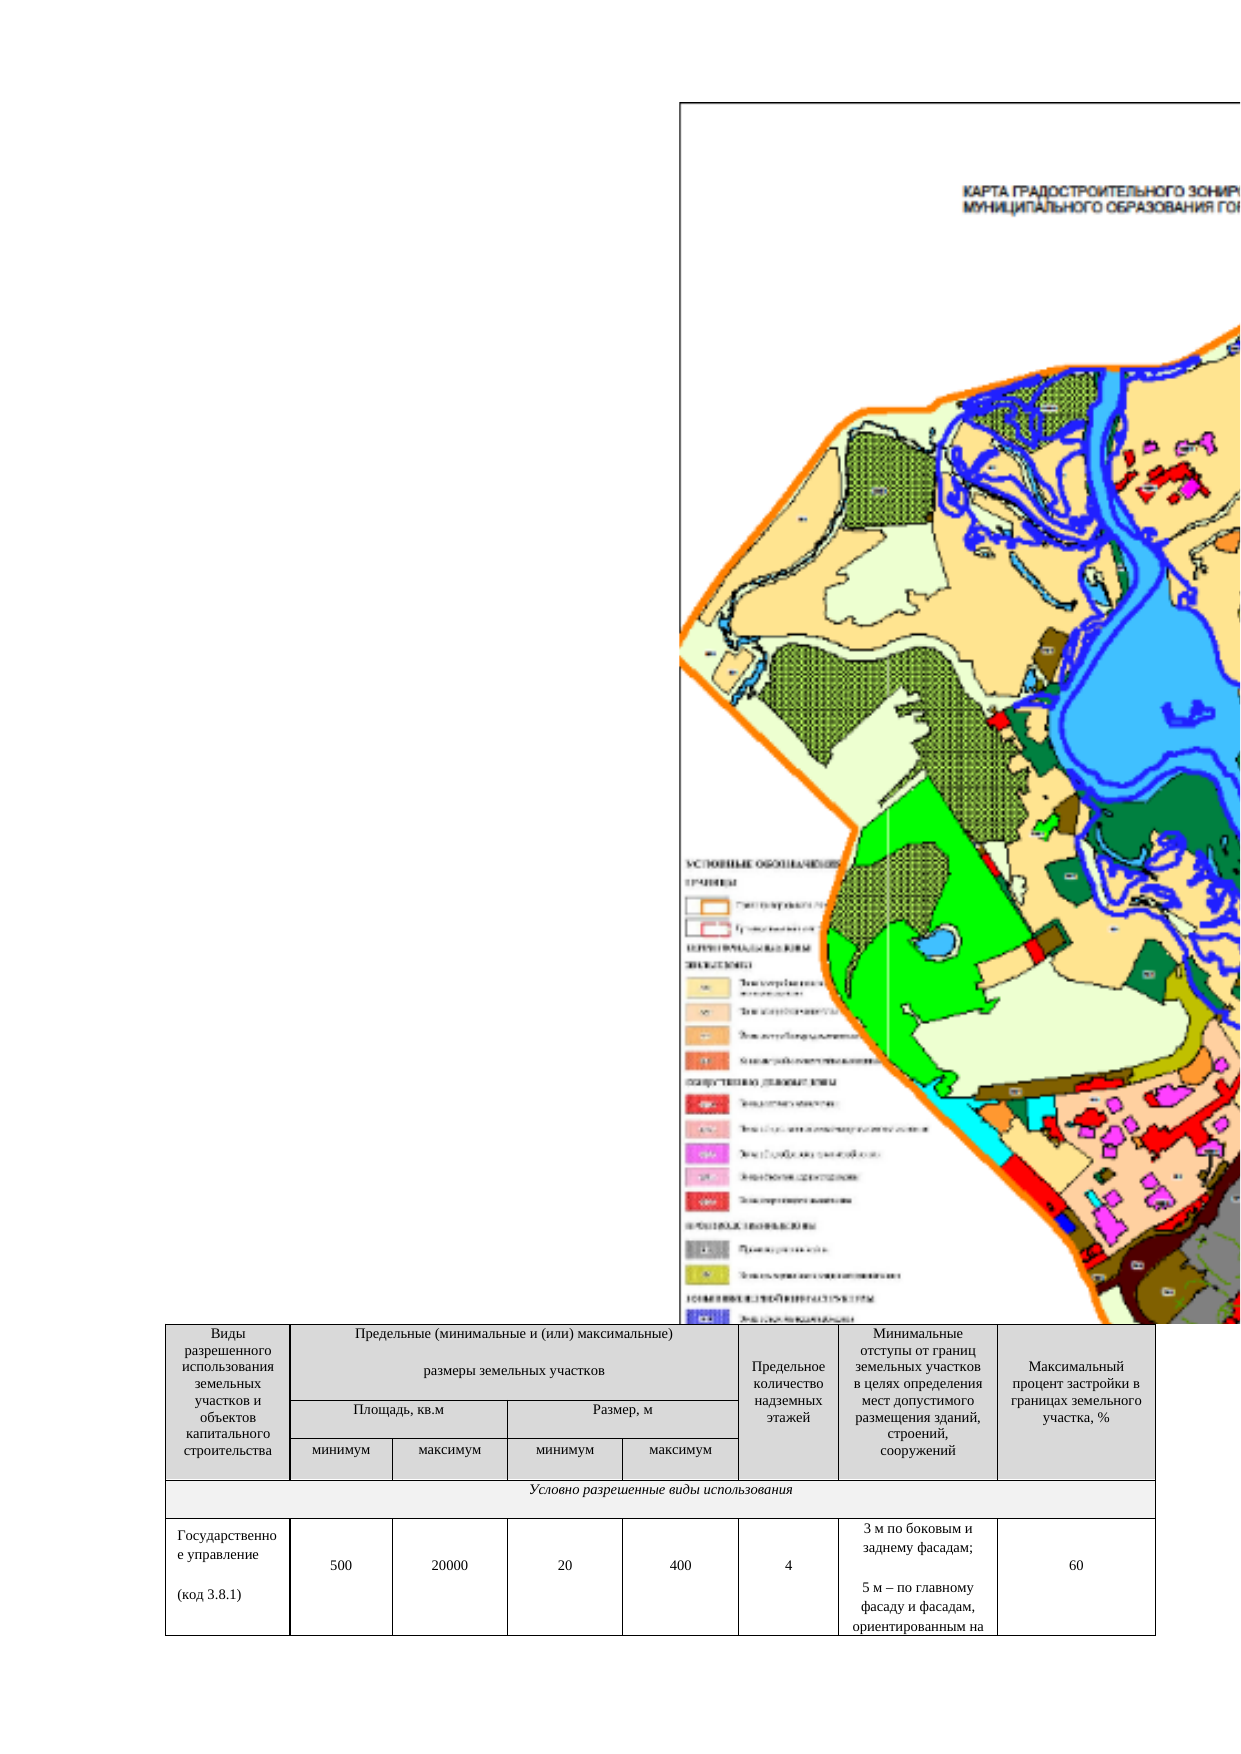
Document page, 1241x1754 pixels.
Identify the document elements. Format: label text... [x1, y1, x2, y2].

table_cell минимум [291, 1439, 392, 1479]
table_cell 20 [508, 1519, 622, 1635]
table_header Минимальные отступы от границ земельных участков в целях определения мест допустимого размещения зданий, строений, сооружений [839, 1325, 997, 1479]
table_cell 20000 [393, 1519, 507, 1635]
table_header Предельное количество надземных этажей [739, 1325, 838, 1479]
table_cell 500 [291, 1519, 392, 1635]
table_cell 60 [998, 1519, 1155, 1635]
table_cell 4 [739, 1519, 838, 1635]
table_cell минимум [508, 1439, 622, 1479]
table_cell Государственное управление (код 3.8.1) [166, 1519, 289, 1635]
table_cell Условно разрешенные виды использования [166, 1481, 1155, 1518]
table_cell 3 м по боковым и заднему фасадам; 5 м – по главному фасаду и фасадам, ориентированным на проезжую часть улиц [839, 1519, 997, 1635]
table_cell Размер, м [508, 1401, 738, 1438]
table_header Предельные (минимальные и (или) максимальные) размеры земельных участков [291, 1325, 738, 1400]
table_cell максимум [393, 1439, 507, 1479]
table_cell Площадь, кв.м [291, 1401, 507, 1438]
table_cell 400 [623, 1519, 738, 1635]
table_header Максимальный процент застройки в границах земельного участка, % [998, 1325, 1155, 1479]
table_header Виды разрешенного использования земельных участков и объектов капитального строительства [166, 1325, 289, 1479]
table_cell максимум [623, 1439, 738, 1479]
